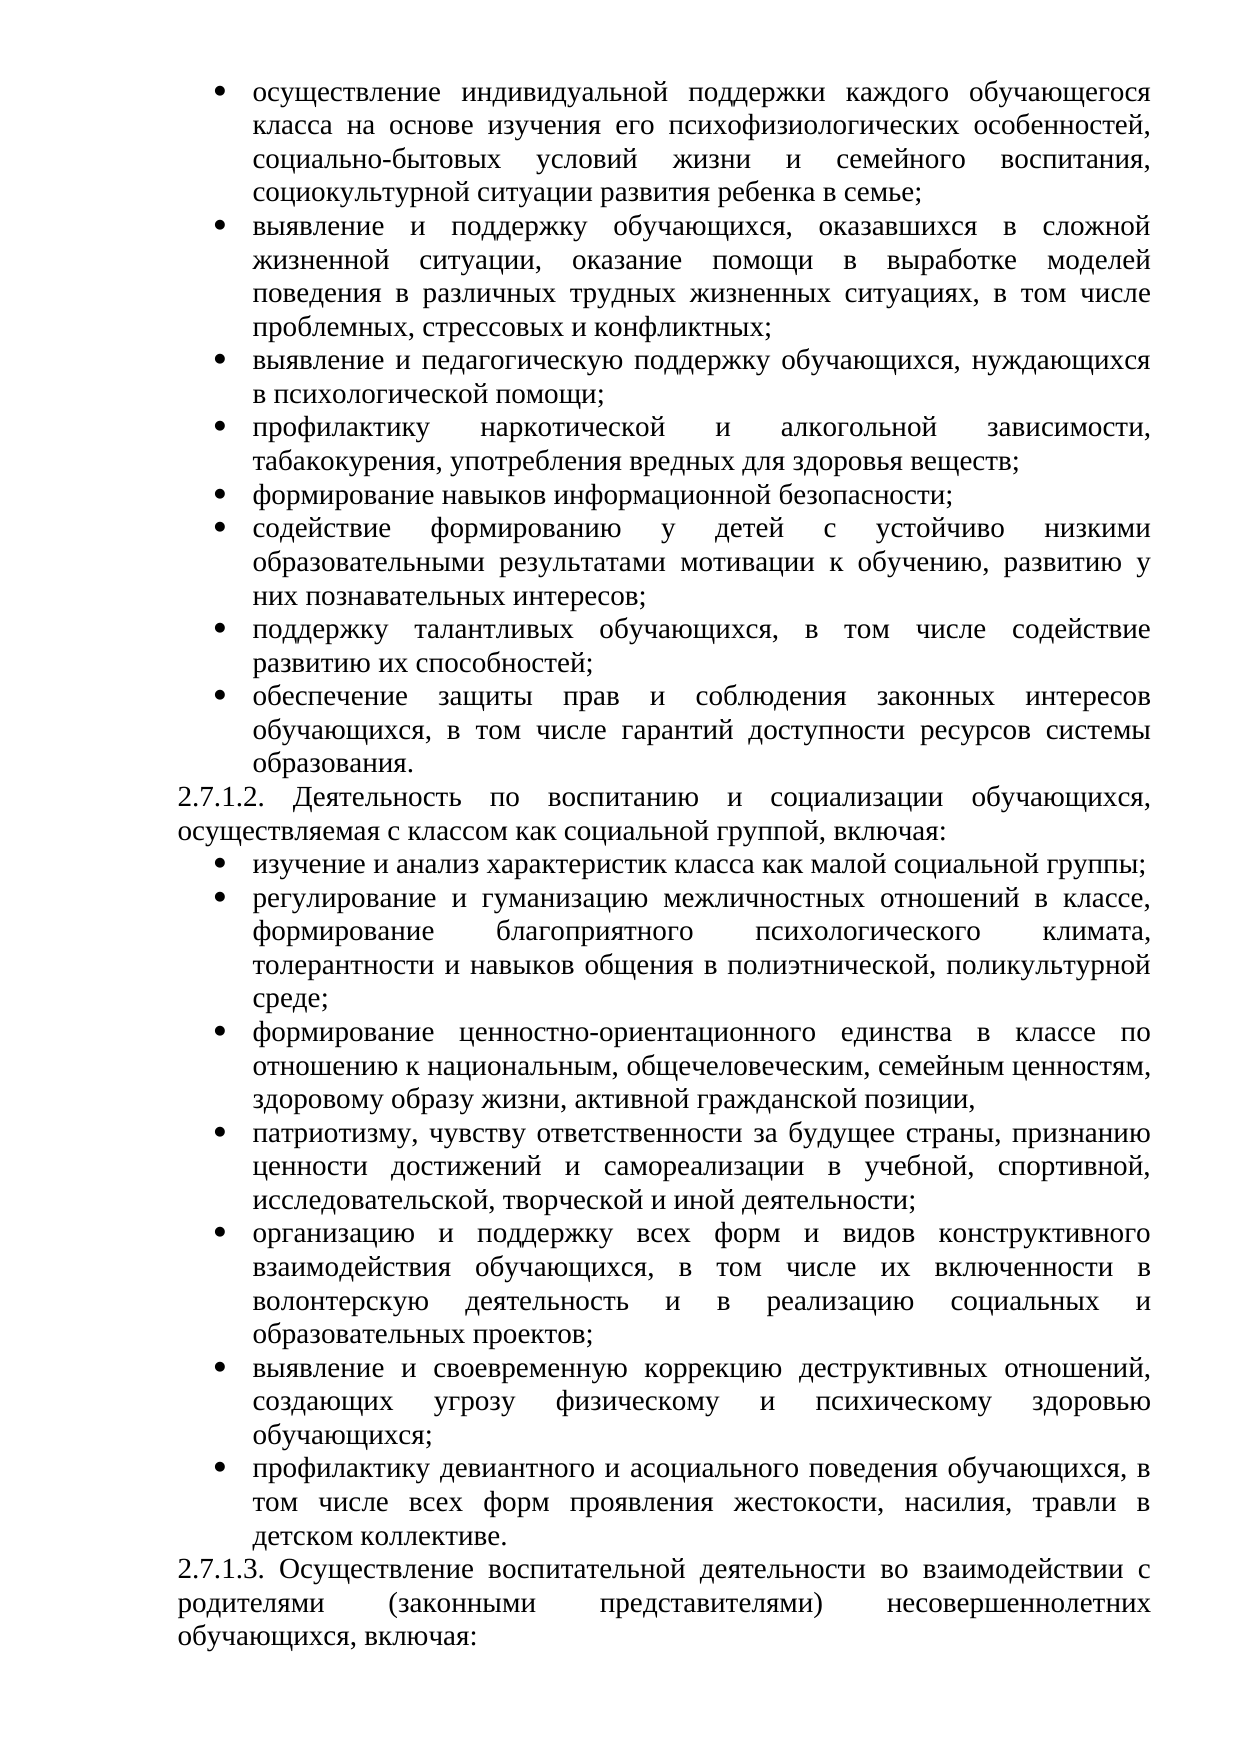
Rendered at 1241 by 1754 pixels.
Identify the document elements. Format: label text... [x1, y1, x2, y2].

list осуществление индивидуальной поддержки каждого обучающегося класса на основе изучения его психофизиологических особенностей, социально-бытовых условий жизни и семейного воспитания, социокультурной ситуации развития ребенка в семье; [215, 74, 1152, 208]
list организацию и поддержку всех форм и видов конструктивного взаимодействия обучающихся, в том числе их включенности в волонтерскую деятельность и в реализацию социальных и образовательных проектов; [215, 1216, 1152, 1350]
list выявление и педагогическую поддержку обучающихся, нуждающихся в психологической помощи; [215, 342, 1152, 409]
list профилактику девиантного и асоциального поведения обучающихся, в том числе всех форм проявления жестокости, насилия, травли в детском коллективе. [215, 1451, 1152, 1551]
list профилактику наркотической и алкогольной зависимости, табакокурения, употребления вредных для здоровья веществ; [215, 409, 1152, 477]
list выявление и своевременную коррекцию деструктивных отношений, создающих угрозу физическому и психическому здоровью обучающихся; [215, 1350, 1152, 1451]
list содействие формированию у детей с устойчиво низкими образовательными результатами мотивации к обучению, развитию у них познавательных интересов; [215, 510, 1152, 611]
list формирование навыков информационной безопасности; [215, 477, 1152, 510]
list поддержку талантливых обучающихся, в том числе содействие развитию их способностей; [215, 611, 1152, 678]
text 2.7.1.2. Деятельность по воспитанию и социализации обучающихся, осуществляемая с классом как социальной группой, включая: [177, 779, 1152, 846]
list обеспечение защиты прав и соблюдения законных интересов обучающихся, в том числе гарантий доступности ресурсов системы образования. [215, 678, 1152, 779]
list патриотизму, чувству ответственности за будущее страны, признанию ценности достижений и самореализации в учебной, спортивной, исследовательской, творческой и иной деятельности; [215, 1115, 1152, 1216]
list выявление и поддержку обучающихся, оказавшихся в сложной жизненной ситуации, оказание помощи в выработке моделей поведения в различных трудных жизненных ситуациях, в том числе проблемных, стрессовых и конфликтных; [215, 208, 1152, 342]
text 2.7.1.3. Осуществление воспитательной деятельности во взаимодействии с родителями (законными представителями) несовершеннолетних обучающихся, включая: [177, 1551, 1152, 1652]
list изучение и анализ характеристик класса как малой социальной группы; [215, 846, 1152, 880]
list формирование ценностно-ориентационного единства в классе по отношению к национальным, общечеловеческим, семейным ценностям, здоровому образу жизни, активной гражданской позиции, [215, 1014, 1152, 1115]
list регулирование и гуманизацию межличностных отношений в классе, формирование благоприятного психологического климата, толерантности и навыков общения в полиэтнической, поликультурной среде; [215, 880, 1152, 1014]
